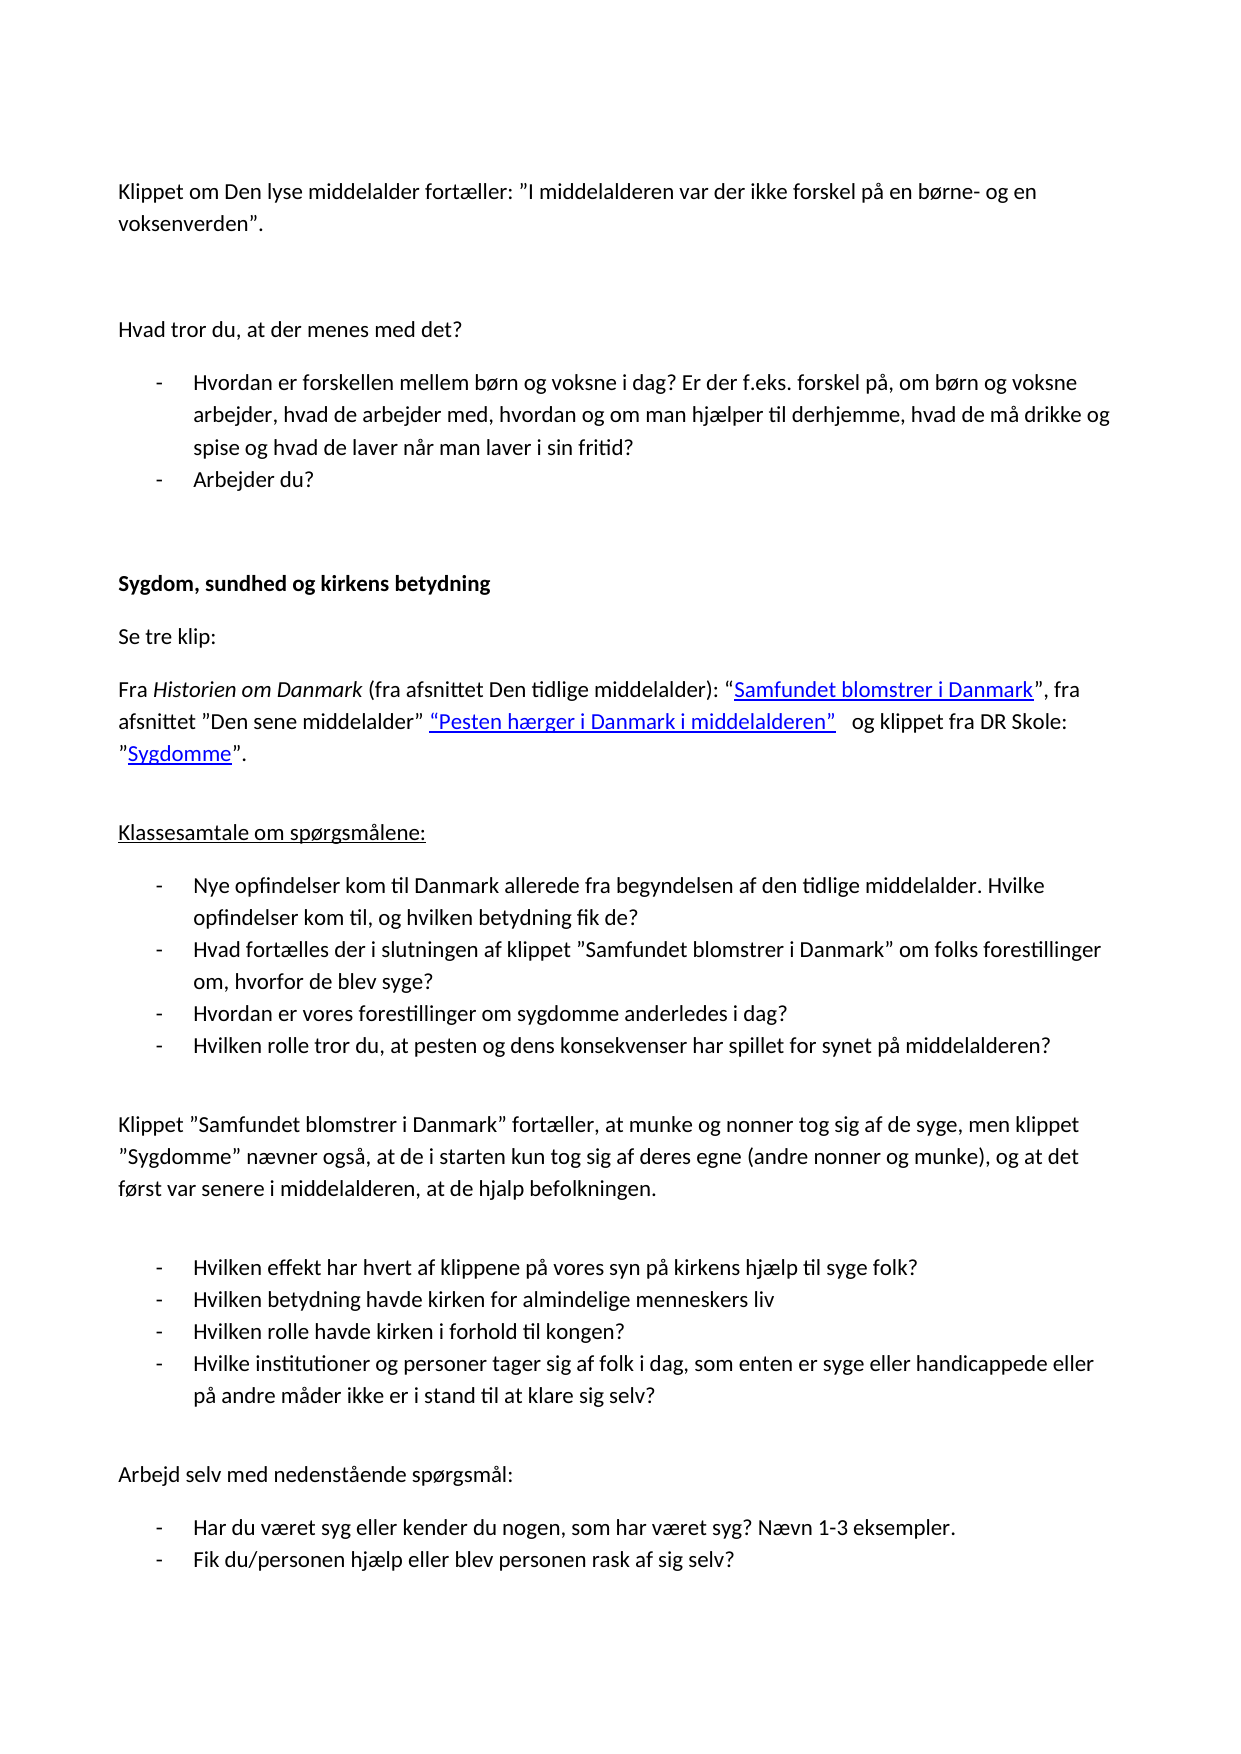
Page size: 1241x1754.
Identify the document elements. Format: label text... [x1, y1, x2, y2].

list Hvilke institutioner og personer tager sig af folk i dag, som enten er syge eller handicappede eller på andre måder ikke er i stand til at klare sig selv? [156, 1349, 1122, 1410]
list Fik du/personen hjælp eller blev personen rask af sig selv? [156, 1545, 1122, 1573]
list Hvilken rolle havde kirken i forhold til kongen? [156, 1317, 1122, 1345]
list Hvilken rolle tror du, at pesten og dens konsekvenser har spillet for synet på middelalderen? [156, 1032, 1122, 1060]
text Arbejd selv med nedenstående spørgsmål: [118, 1460, 1122, 1488]
list Hvilken betydning havde kirken for almindelige menneskers liv [156, 1285, 1122, 1313]
text Fra Historien om Danmark (fra afsnittet Den tidlige middelalder): “Samfundet blomstrer i Danmark”, fra afsnittet ”Den sene middelalder” “Pesten hærger i Danmark i middelalderen” og klippet fra DR Skole: ”Sygdomme”. [118, 675, 1122, 767]
list Har du været syg eller kender du nogen, som har været syg? Nævn 1-3 eksempler. [156, 1513, 1122, 1541]
list Arbejder du? [156, 465, 1122, 493]
list Hvordan er vores forestillinger om sygdomme anderledes i dag? [156, 999, 1122, 1027]
text Klassesamtale om spørgsmålene: [118, 818, 1122, 846]
list Hvad fortælles der i slutningen af klippet ”Samfundet blomstrer i Danmark” om folks forestillinger om, hvorfor de blev syge? [156, 935, 1122, 995]
list Hvordan er forskellen mellem børn og voksne i dag? Er der f.eks. forskel på, om børn og voksne arbejder, hvad de arbejder med, hvordan og om man hjælper til derhjemme, hvad de må drikke og spise og hvad de laver når man laver i sin fritid? [156, 368, 1122, 461]
list Nye opfindelser kom til Danmark allerede fra begyndelsen af den tidlige middelalder. Hvilke opfindelser kom til, og hvilken betydning fik de? [156, 871, 1122, 931]
text Hvad tror du, at der menes med det? [118, 315, 1122, 343]
text Se tre klip: [118, 622, 1122, 650]
text Klippet ”Samfundet blomstrer i Danmark” fortæller, at munke og nonner tog sig af de syge, men klippet ”Sygdomme” nævner også, at de i starten kun tog sig af deres egne (andre nonner og munke), og at det først var senere i middelalderen, at de hjalp befolkningen. [118, 1110, 1122, 1202]
list Hvilken effekt har hvert af klippene på vores syn på kirkens hjælp til syge folk? [156, 1253, 1122, 1281]
text Klippet om Den lyse middelalder fortæller: ”I middelalderen var der ikke forskel på en børne- og en voksenverden”. [118, 177, 1122, 237]
text Sygdom, sundhed og kirkens betydning [118, 569, 1122, 597]
